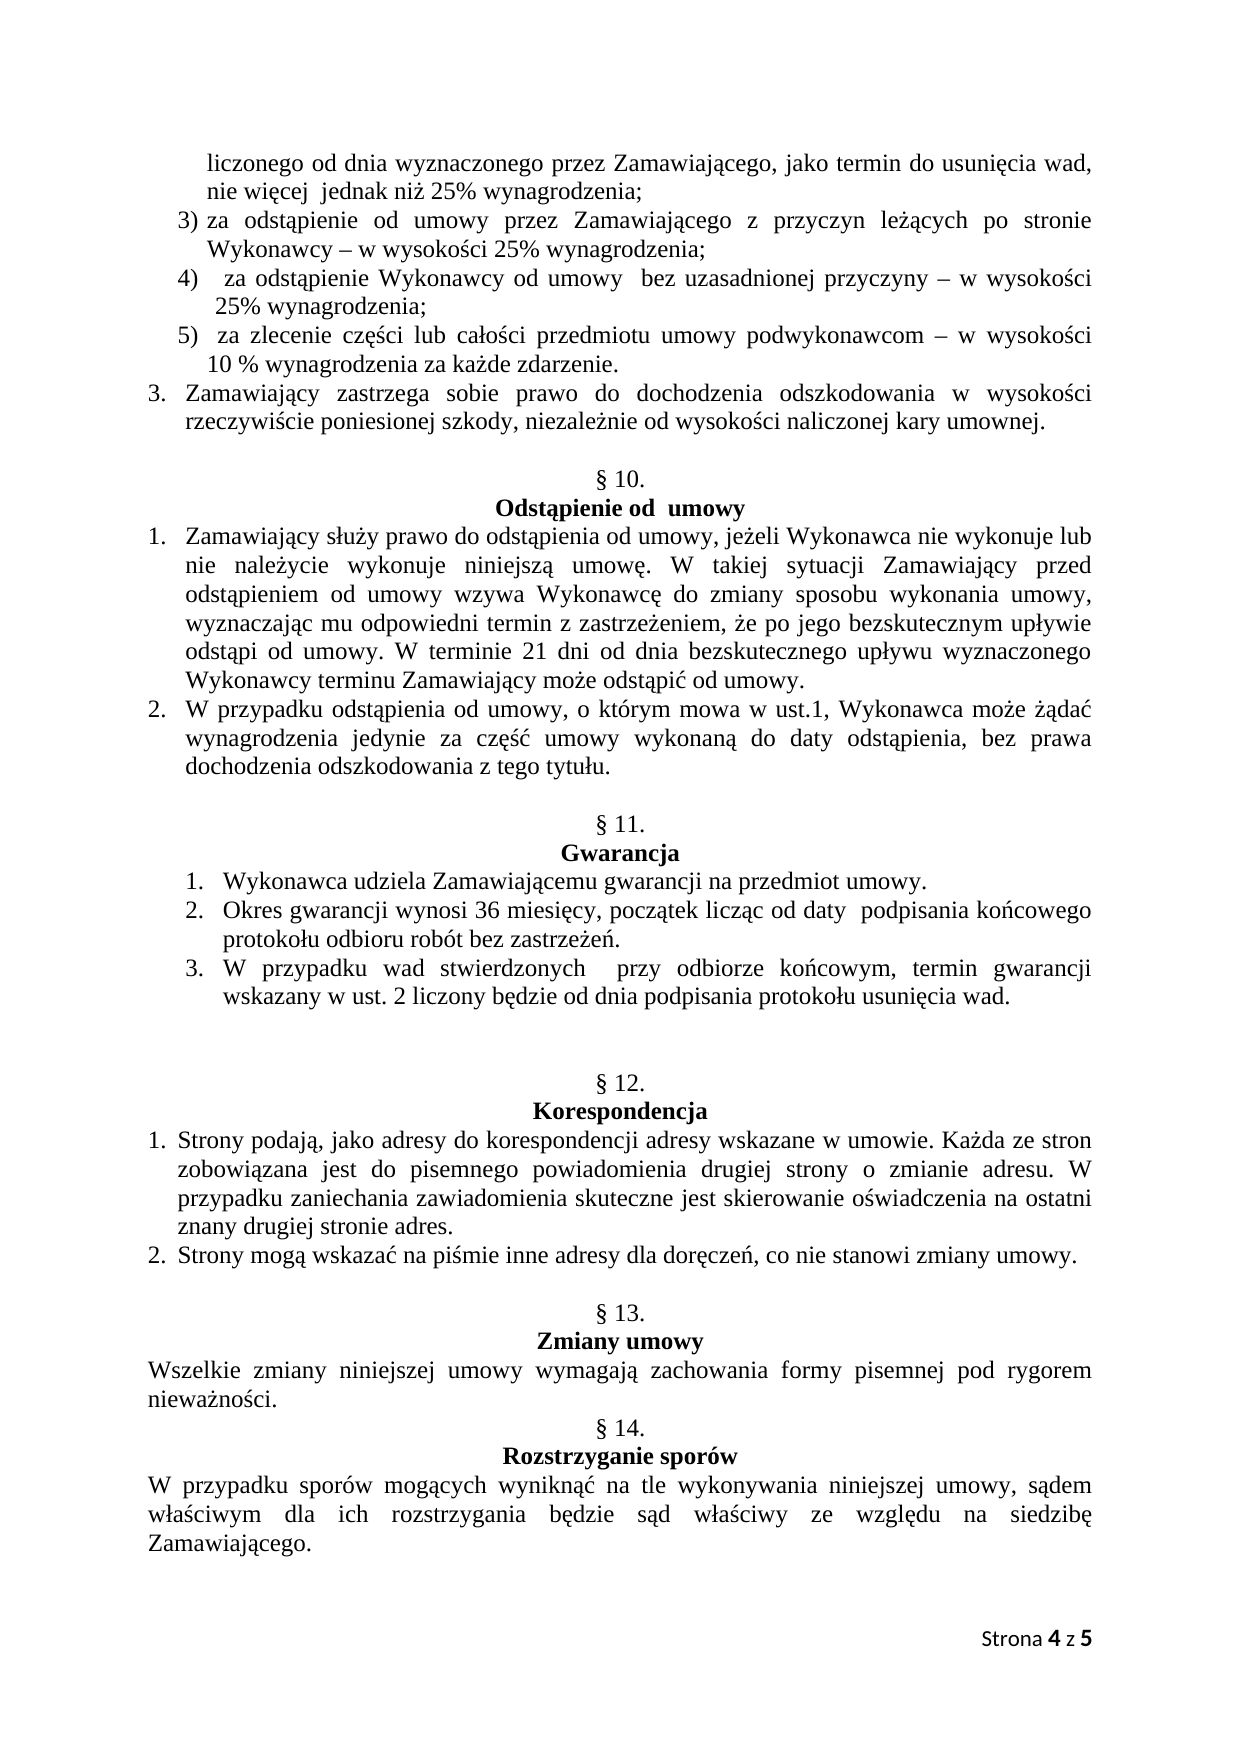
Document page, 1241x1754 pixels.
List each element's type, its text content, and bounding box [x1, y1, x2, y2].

list Zamawiający służy prawo do odstąpienia od umowy, jeżeli Wykonawca nie wykonuje lub nie należycie wykonuje niniejszą umowę. W takiej sytuacji Zamawiający przed odstąpieniem od umowy wzywa Wykonawcę do zmiany sposobu wykonania umowy, wyznaczając mu odpowiedni termin z zastrzeżeniem, że po jego bezskutecznym upływie odstąpi od umowy. W terminie 21 dni od dnia bezskutecznego upływu wyznaczonego Wykonawcy terminu Zamawiający może odstąpić od umowy. [148, 521, 1093, 694]
text Wszelkie zmiany niniejszej umowy wymagają zachowania formy pisemnej pod rygorem nieważności. [148, 1355, 1093, 1413]
list W przypadku odstąpienia od umowy, o którym mowa w ust.1, Wykonawca może żądać wynagrodzenia jedynie za część umowy wykonaną do daty odstąpienia, bez prawa dochodzenia odszkodowania z tego tytułu. [148, 694, 1093, 780]
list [177, 148, 1093, 205]
text Gwarancja [148, 838, 1093, 866]
list za odstąpienie od umowy przez Zamawiającego z przyczyn leżących po stronie Wykonawcy – w wysokości 25% wynagrodzenia; [177, 205, 1093, 263]
text § 14. [148, 1413, 1093, 1441]
list Okres gwarancji wynosi 36 miesięcy, początek licząc od daty podpisania końcowego protokołu odbioru robót bez zastrzeżeń. [185, 895, 1093, 953]
text § 12. [148, 1068, 1093, 1096]
list W przypadku wad stwierdzonych przy odbiorze końcowym, termin gwarancji wskazany w ust. 2 liczony będzie od dnia podpisania protokołu usunięcia wad. [185, 953, 1093, 1010]
list Wykonawca udziela Zamawiającemu gwarancji na przedmiot umowy. [185, 866, 1093, 895]
text § 10. [148, 464, 1093, 493]
text § 13. [148, 1298, 1093, 1326]
text W przypadku sporów mogących wyniknąć na tle wykonywania niniejszej umowy, sądem właściwym dla ich rozstrzygania będzie sąd właściwy ze względu na siedzibę Zamawiającego. [148, 1470, 1093, 1556]
text § 11. [148, 809, 1093, 838]
text Odstąpienie od umowy [148, 493, 1093, 521]
list Strony podają, jako adresy do korespondencji adresy wskazane w umowie. Każda ze stron zobowiązana jest do pisemnego powiadomienia drugiej strony o zmianie adresu. W przypadku zaniechania zawiadomienia skuteczne jest skierowanie oświadczenia na ostatni znany drugiej stronie adres. [148, 1125, 1093, 1240]
list za odstąpienie Wykonawcy od umowy bez uzasadnionej przyczyny – w wysokości 25% wynagrodzenia; [177, 263, 1093, 320]
text Zmiany umowy [148, 1326, 1093, 1355]
list za zlecenie części lub całości przedmiotu umowy podwykonawcom – w wysokości 10 % wynagrodzenia za każde zdarzenie. [177, 320, 1093, 378]
list Strony mogą wskazać na piśmie inne adresy dla doręczeń, co nie stanowi zmiany umowy. [148, 1240, 1093, 1269]
list Zamawiający zastrzega sobie prawo do dochodzenia odszkodowania w wysokości rzeczywiście poniesionej szkody, niezależnie od wysokości naliczonej kary umownej. [148, 378, 1093, 435]
text Rozstrzyganie sporów [148, 1441, 1093, 1470]
text Korespondencja [148, 1096, 1093, 1125]
